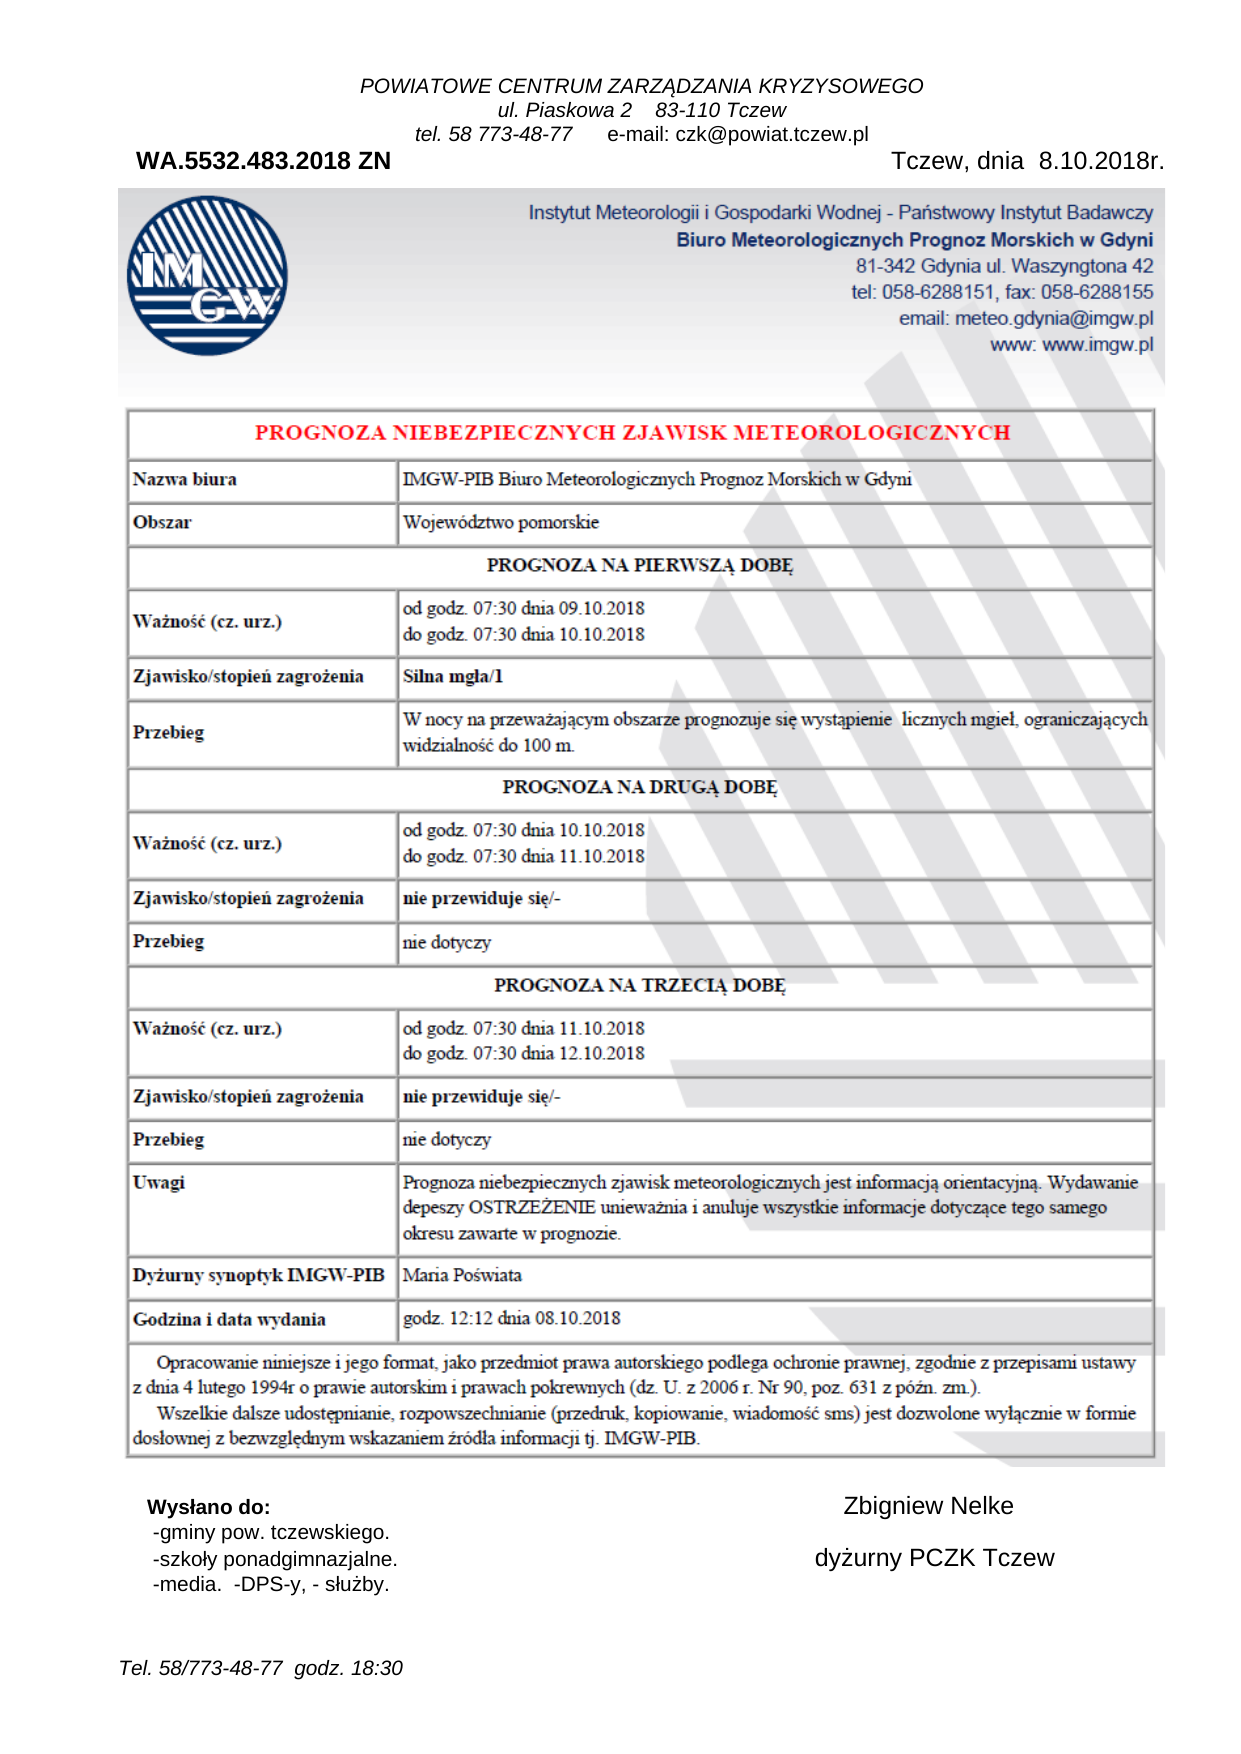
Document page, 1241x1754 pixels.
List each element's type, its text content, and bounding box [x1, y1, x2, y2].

text WA.5532.483.2018 ZN Tczew, dnia 8.10.2018r. [118, 146, 1165, 174]
text -szkoły ponadgimnazjalne. dyżurny PCZK Tczew [118, 1543, 1165, 1572]
text -media. -DPS-y, - służby. [118, 1572, 1165, 1596]
text -gminy pow. tczewskiego. [118, 1519, 1165, 1543]
text Wysłano do: Zbigniew Nelke [118, 1491, 1165, 1519]
